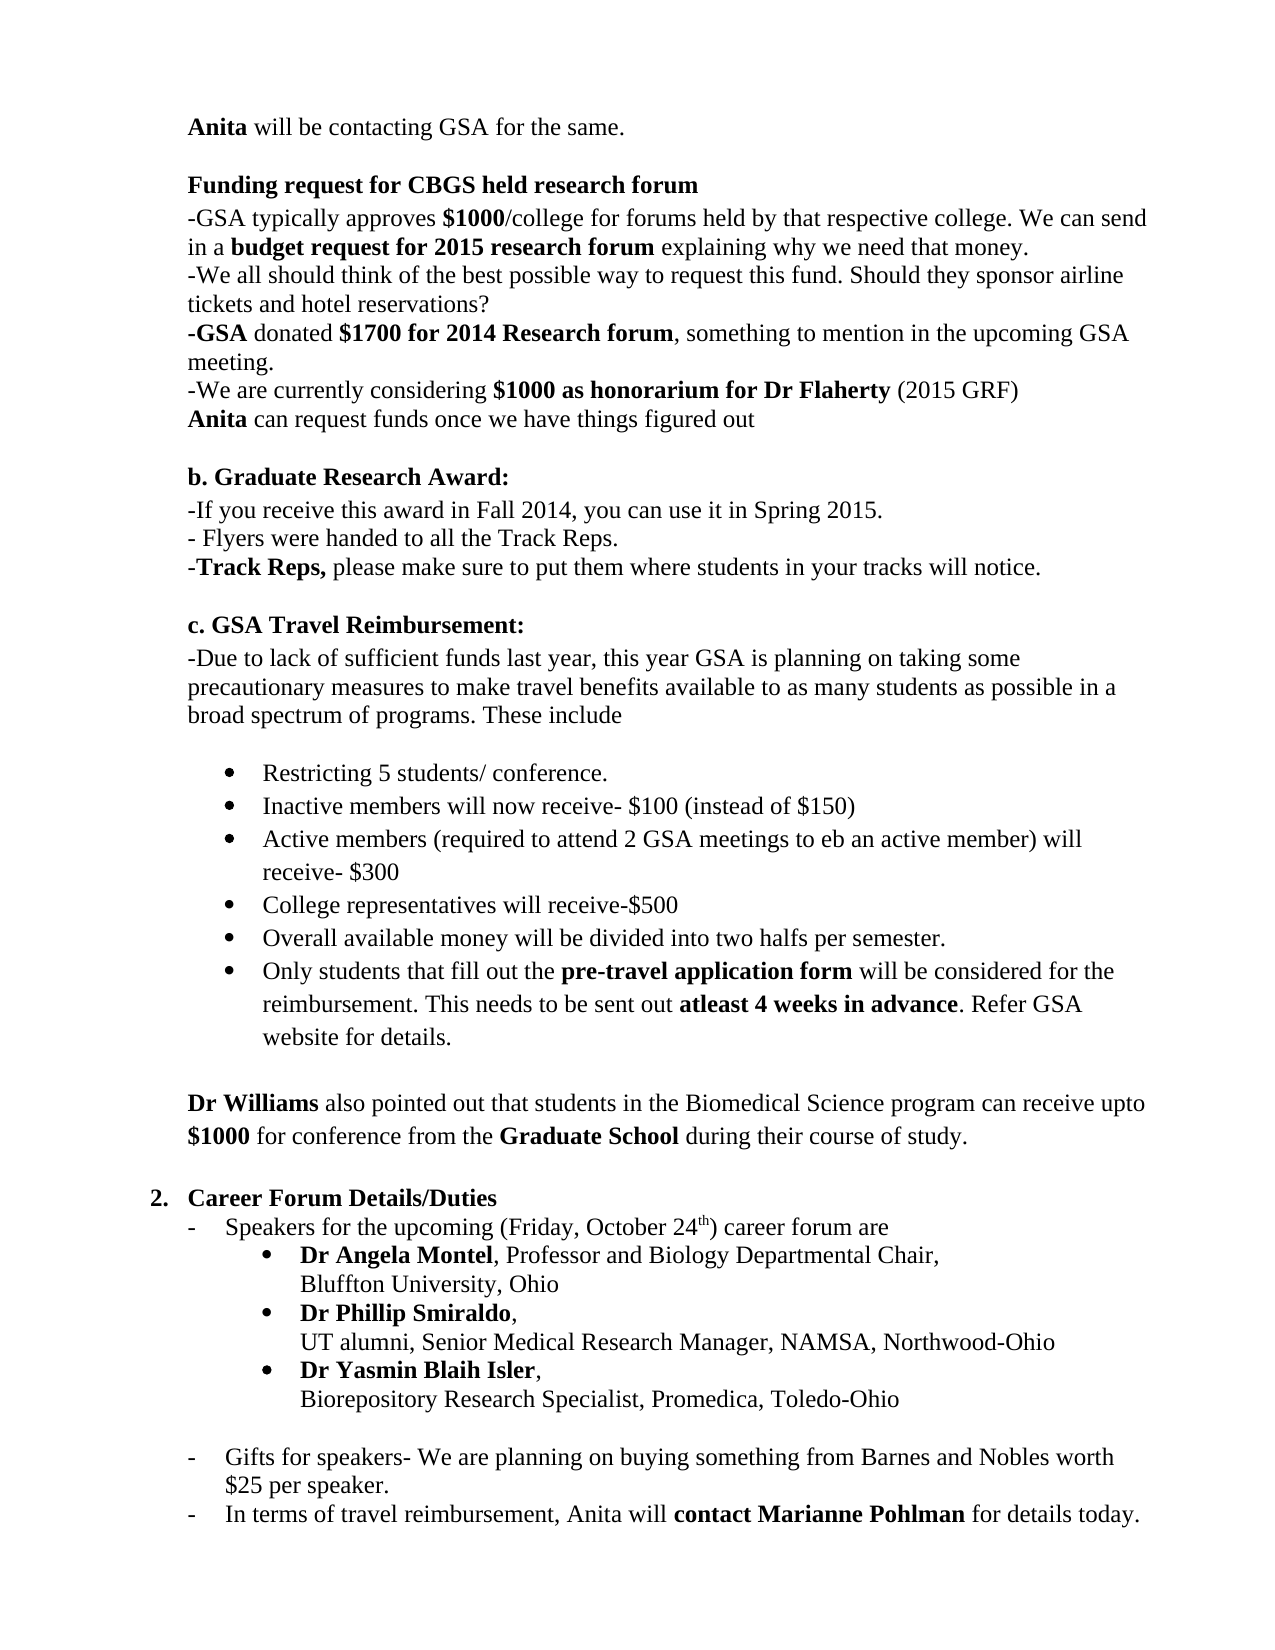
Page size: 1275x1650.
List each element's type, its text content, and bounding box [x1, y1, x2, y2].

list Dr Phillip Smiraldo, [262, 1298, 1162, 1327]
list UT alumni, Senior Medical Research Manager, NAMSA, Northwood-Ohio [300, 1327, 1162, 1355]
list Funding request for CBGS held research forum [187, 170, 1162, 199]
list -We are currently considering $1000 as honorarium for Dr Flaherty (2015 GRF) [187, 376, 1162, 404]
list b. Graduate Research Award: [187, 462, 1162, 491]
list Biorepository Research Specialist, Promedica, Toledo-Ohio [300, 1384, 1162, 1413]
list c. GSA Travel Reimbursement: [187, 610, 1162, 638]
list Dr Yasmin Blaih Isler, [262, 1355, 1162, 1384]
list Bluffton University, Ohio [300, 1269, 1162, 1298]
list Anita will be contacting GSA for the same. [187, 112, 1162, 141]
list -Track Reps, please make sure to put them where students in your tracks will notice. [187, 552, 1162, 581]
list Active members (required to attend 2 GSA meetings to eb an active member) will receive- $300 [225, 824, 1162, 886]
list -GSA typically approves $1000/college for forums held by that respective college. We can send in a budget request for 2015 research forum explaining why we need that money. [187, 203, 1162, 261]
list Inactive members will now receive- $100 (instead of $150) [225, 791, 1162, 819]
list Restricting 5 students/ conference. [225, 758, 1162, 787]
list College representatives will receive-$500 [225, 890, 1162, 919]
list Career Forum Details/Duties [150, 1183, 1162, 1212]
list -GSA donated $1700 for 2014 Research forum, something to mention in the upcoming GSA meeting. [187, 318, 1162, 376]
list Only students that fill out the pre-travel application form will be considered for the reimbursement. This needs to be sent out atleast 4 weeks in advance. Refer GSA website for details. [225, 956, 1162, 1051]
list -We all should think of the best possible way to request this fund. Should they sponsor airline tickets and hotel reservations? [187, 261, 1162, 318]
list Dr Williams also pointed out that students in the Biomedical Science program can receive upto $1000 for conference from the Graduate School during their course of study. [187, 1088, 1162, 1150]
list -If you receive this award in Fall 2014, you can use it in Spring 2015. [187, 495, 1162, 523]
list $25 per speaker. [225, 1470, 1162, 1499]
list Dr Angela Montel, Professor and Biology Departmental Chair, [262, 1240, 1162, 1269]
list -Due to lack of sufficient funds last year, this year GSA is planning on taking some precautionary measures to make travel benefits available to as many students as possible in a broad spectrum of programs. These include [187, 643, 1162, 729]
list Overall available money will be divided into two halfs per semester. [225, 923, 1162, 952]
list In terms of travel reimbursement, Anita will contact Marianne Pohlman for details today. [187, 1499, 1162, 1528]
list - Flyers were handed to all the Track Reps. [187, 523, 1162, 552]
list Anita can request funds once we have things figured out [187, 404, 1162, 433]
list Gifts for speakers- We are planning on buying something from Barnes and Nobles worth [187, 1442, 1162, 1470]
list Speakers for the upcoming (Friday, October 24th) career forum are [187, 1212, 1162, 1240]
